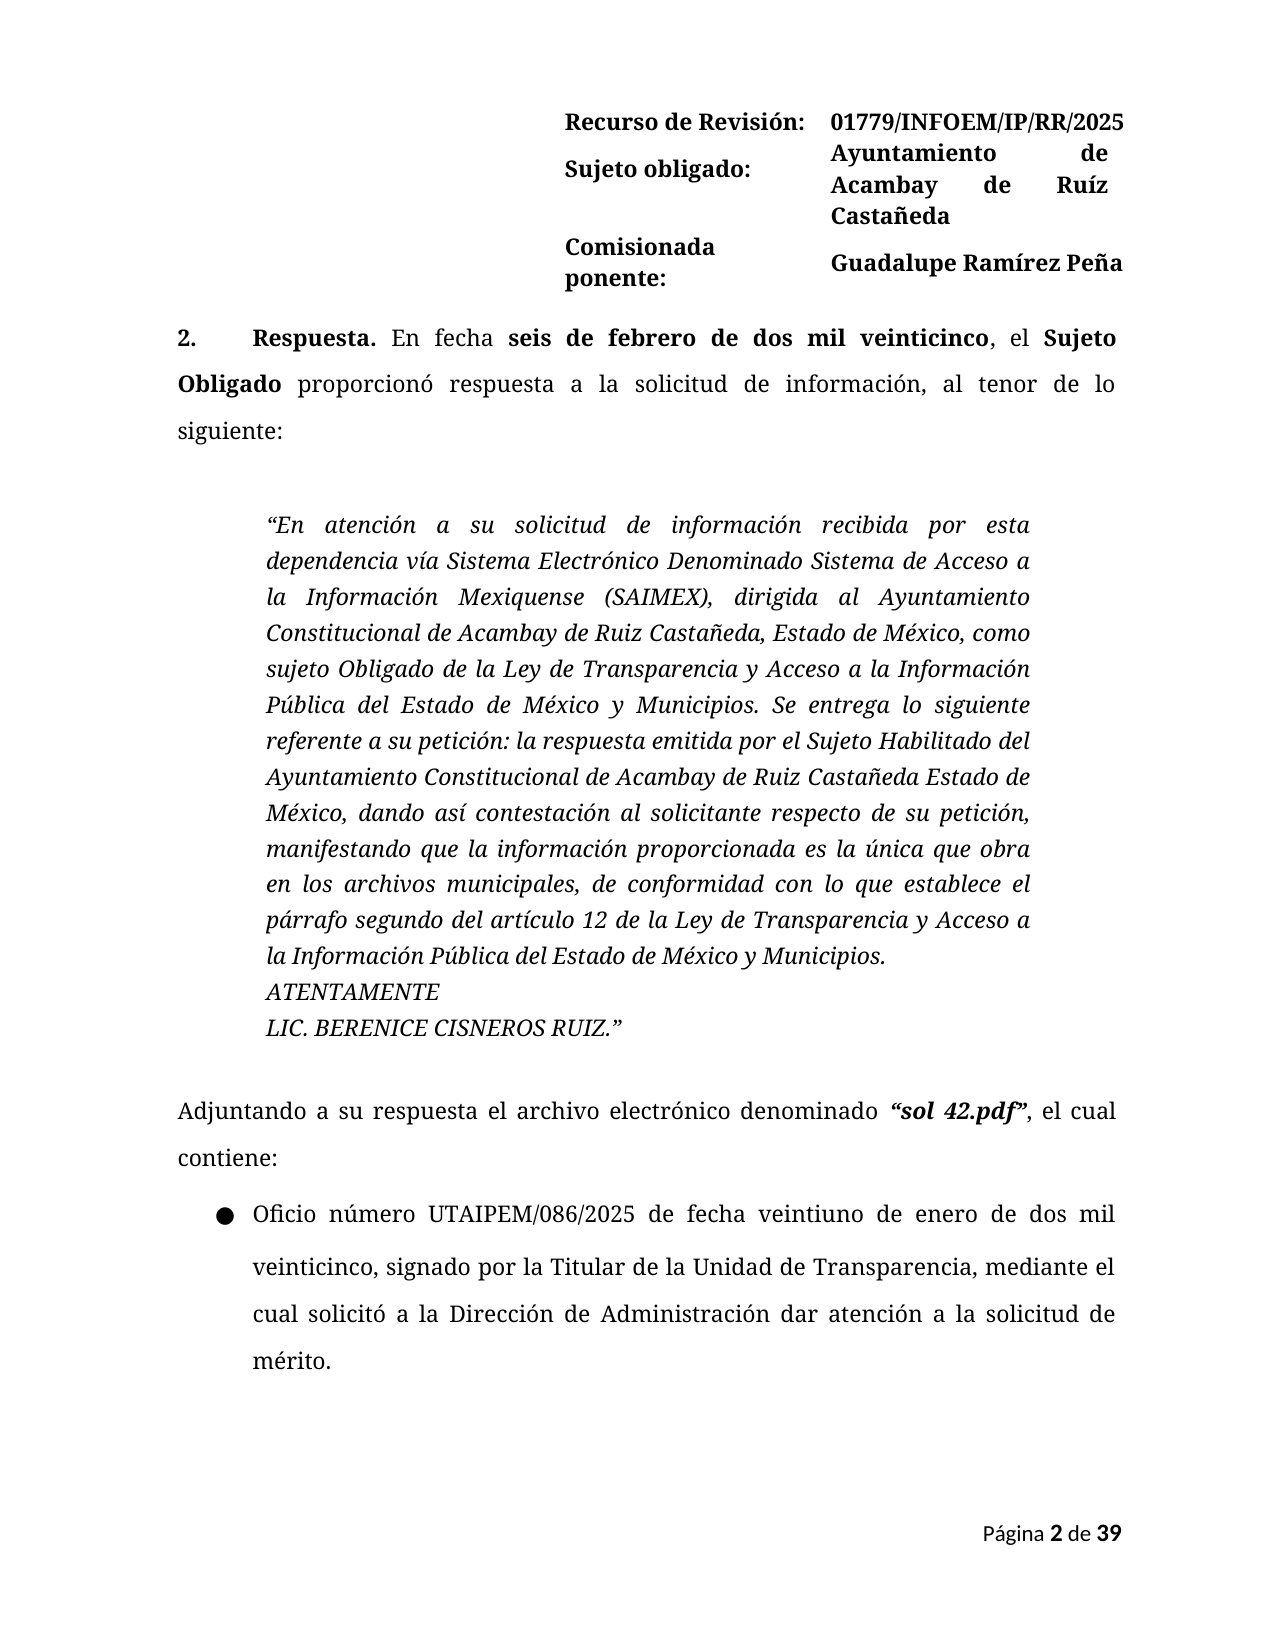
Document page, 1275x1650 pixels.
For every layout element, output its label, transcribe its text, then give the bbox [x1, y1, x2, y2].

list Respuesta. En fecha seis de febrero de dos mil veinticinco, el Sujeto Obligado proporcionó respuesta a la solicitud de información, al tenor de lo siguiente: [177, 322, 1116, 447]
text LIC. BERENICE CISNEROS RUIZ.” [266, 1012, 1034, 1043]
list Oficio número UTAIPEM/086/2025 de fecha veintiuno de enero de dos mil veinticinco, signado por la Titular de la Unidad de Transparencia, mediante el cual solicitó a la Dirección de Administración dar atención a la solicitud de mérito. [215, 1189, 1116, 1376]
text “En atención a su solicitud de información recibida por esta dependencia vía Sistema Electrónico Denominado Sistema de Acceso a la Información Mexiquense (SAIMEX), dirigida al Ayuntamiento Constitucional de Acambay de Ruiz Castañeda, Estado de México, como sujeto Obligado de la Ley de Transparencia y Acceso a la Información Pública del Estado de México y Municipios. Se entrega lo siguiente referente a su petición: la respuesta emitida por el Sujeto Habilitado del Ayuntamiento Constitucional de Acambay de Ruiz Castañeda Estado de México, dando así contestación al solicitante respecto de su petición, manifestando que la información proporcionada es la única que obra en los archivos municipales, de conformidad con lo que establece el párrafo segundo del artículo 12 de la Ley de Transparencia y Acceso a la Información Pública del Estado de México y Municipios. [266, 509, 1034, 972]
text ATENTAMENTE [266, 976, 1034, 1007]
text Adjuntando a su respuesta el archivo electrónico denominado “sol 42.pdf”, el cual contiene: [177, 1095, 1116, 1173]
